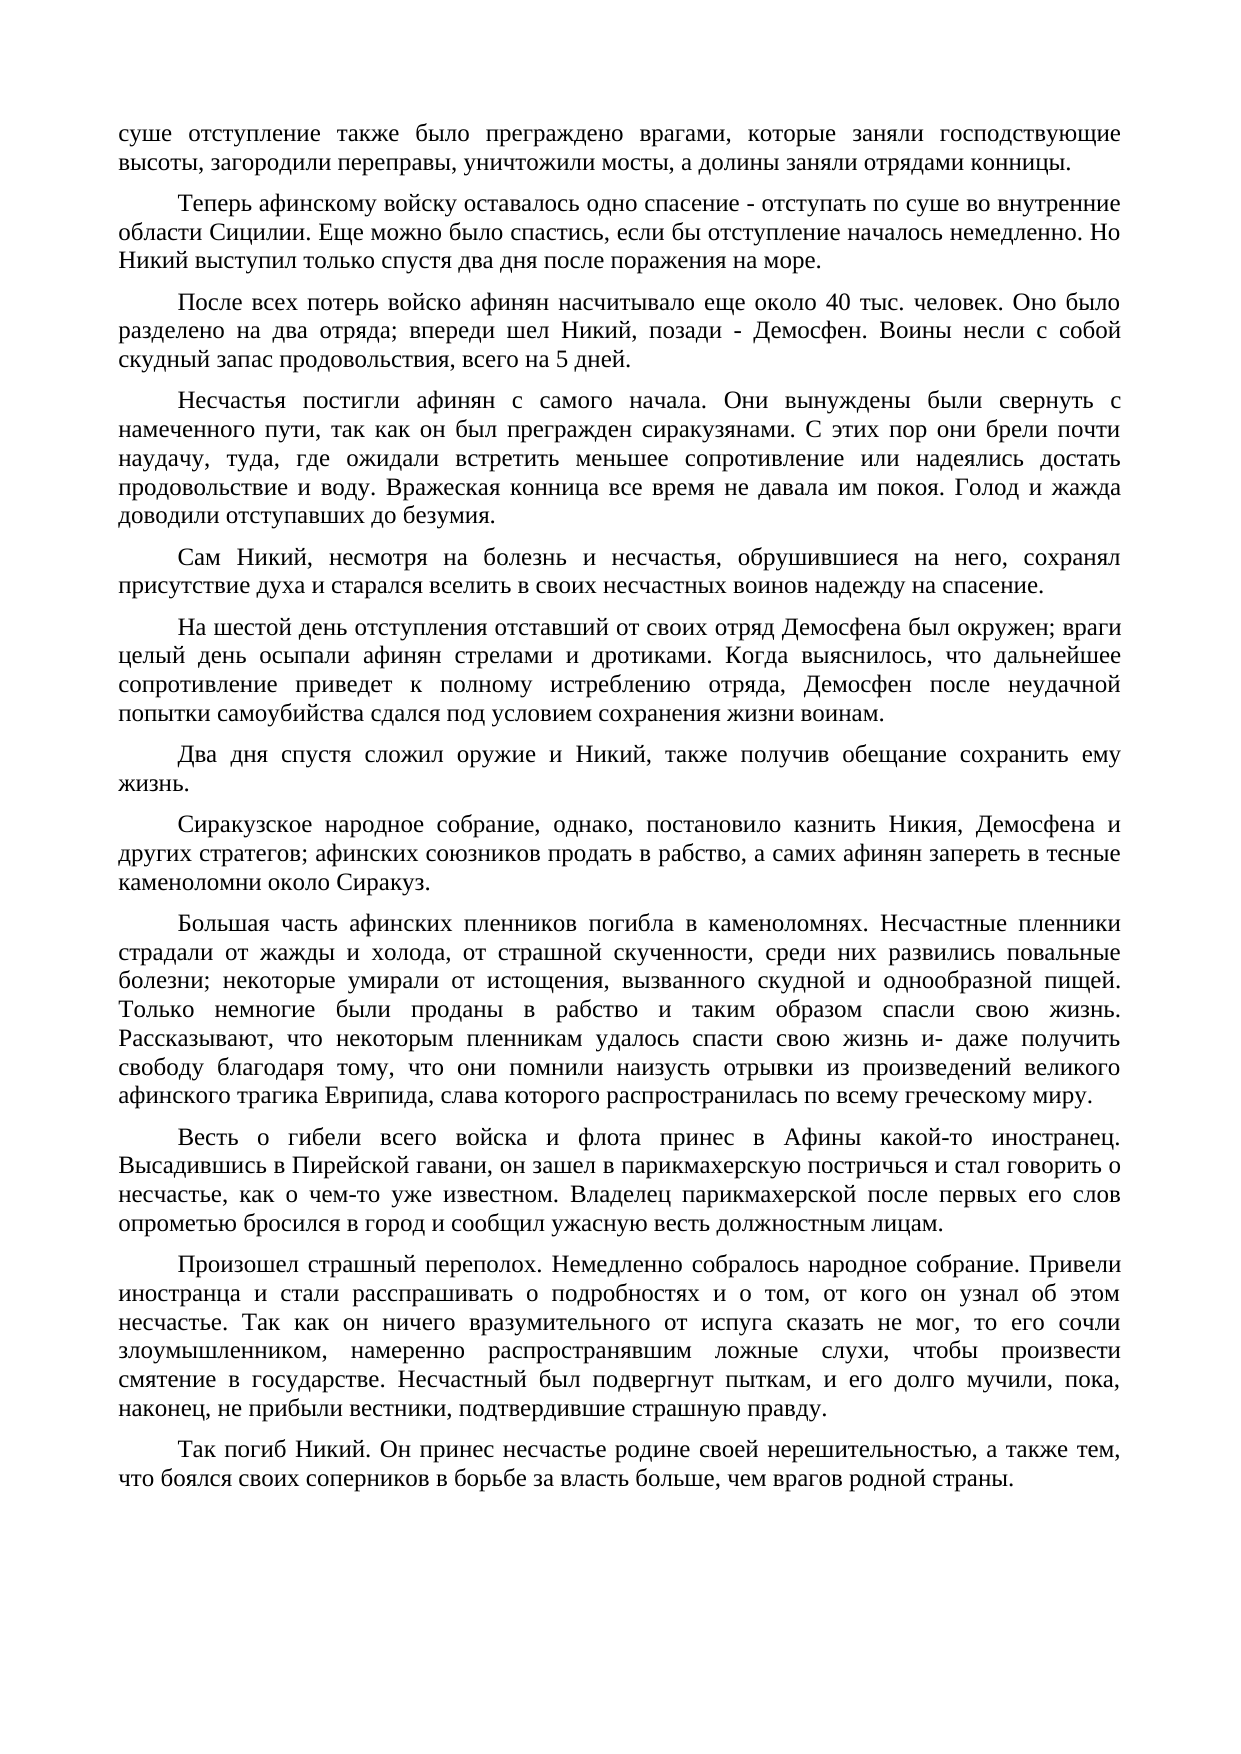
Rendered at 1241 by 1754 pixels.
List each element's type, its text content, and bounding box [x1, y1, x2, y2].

text Два дня спустя сложил оружие и Никий, также получив обещание сохранить ему жизнь. [118, 739, 1122, 797]
text На шестой день отступления отставший от своих отряд Демосфена был окружен; враги целый день осыпали афинян стрелами и дротиками. Когда выяснилось, что дальнейшее сопротивление приведет к полному истреблению отряда, Демосфен после неудачной попытки самоубийства сдался под условием сохранения жизни воинам. [118, 612, 1122, 727]
text Большая часть афинских пленников погибла в каменоломнях. Несчастные пленники страдали от жажды и холода, от страшной скученности, среди них развились повальные болезни; некоторые умирали от истощения, вызванного скудной и однообразной пищей. Только немногие были проданы в рабство и таким образом спасли свою жизнь. Рассказывают, что некоторым пленникам удалось спасти свою жизнь и- даже получить свободу благодаря тому, что они помнили наизусть отрывки из произведений великого афинского трагика Еврипида, слава которого распространилась по всему греческому миру. [118, 908, 1122, 1109]
text Произошел страшный переполох. Немедленно собралось народное собрание. Привели иностранца и стали расспрашивать о подробностях и о том, от кого он узнал об этом несчастье. Так как он ничего вразумительного от испуга сказать не мог, то его сочли злоумышленником, намеренно распространявшим ложные слухи, чтобы произвести смятение в государстве. Несчастный был подвергнут пыткам, и его долго мучили, пока, наконец, не прибыли вестники, подтвердившие страшную правду. [118, 1249, 1122, 1422]
text Сиракузское народное собрание, однако, постановило казнить Никия, Демосфена и других стратегов; афинских союзников продать в рабство, а самих афинян запереть в тесные каменоломни около Сиракуз. [118, 809, 1122, 896]
text Сам Никий, несмотря на болезнь и несчастья, обрушившиеся на него, сохранял присутствие духа и старался вселить в своих несчастных воинов надежду на спасение. [118, 542, 1122, 599]
text Весть о гибели всего войска и флота принес в Афины какой-то иностранец. Высадившись в Пирейской гавани, он зашел в парикмахерскую постричься и стал говорить о несчастье, как о чем-то уже известном. Владелец парикмахерской после первых его слов опрометью бросился в город и сообщил ужасную весть должностным лицам. [118, 1122, 1122, 1237]
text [118, 118, 1122, 176]
text Так погиб Никий. Он принес несчастье родине своей нерешительностью, а также тем, что боялся своих соперников в борьбе за власть больше, чем врагов родной страны. [118, 1434, 1122, 1492]
text После всех потерь войско афинян насчитывало еще около 40 тыс. человек. Оно было разделено на два отряда; впереди шел Никий, позади - Демосфен. Воины несли с собой скудный запас продовольствия, всего на 5 дней. [118, 287, 1122, 373]
text Теперь афинскому войску оставалось одно спасение - отступать по суше во внутренние области Сицилии. Еще можно было спастись, если бы отступление началось немедленно. Но Никий выступил только спустя два дня после поражения на море. [118, 188, 1122, 274]
text Несчастья постигли афинян с самого начала. Они вынуждены были свернуть с намеченного пути, так как он был прегражден сиракузянами. С этих пор они брели почти наудачу, туда, где ожидали встретить меньшее сопротивление или надеялись достать продовольствие и воду. Вражеская конница все время не давала им покоя. Голод и жажда доводили отступавших до безумия. [118, 386, 1122, 529]
